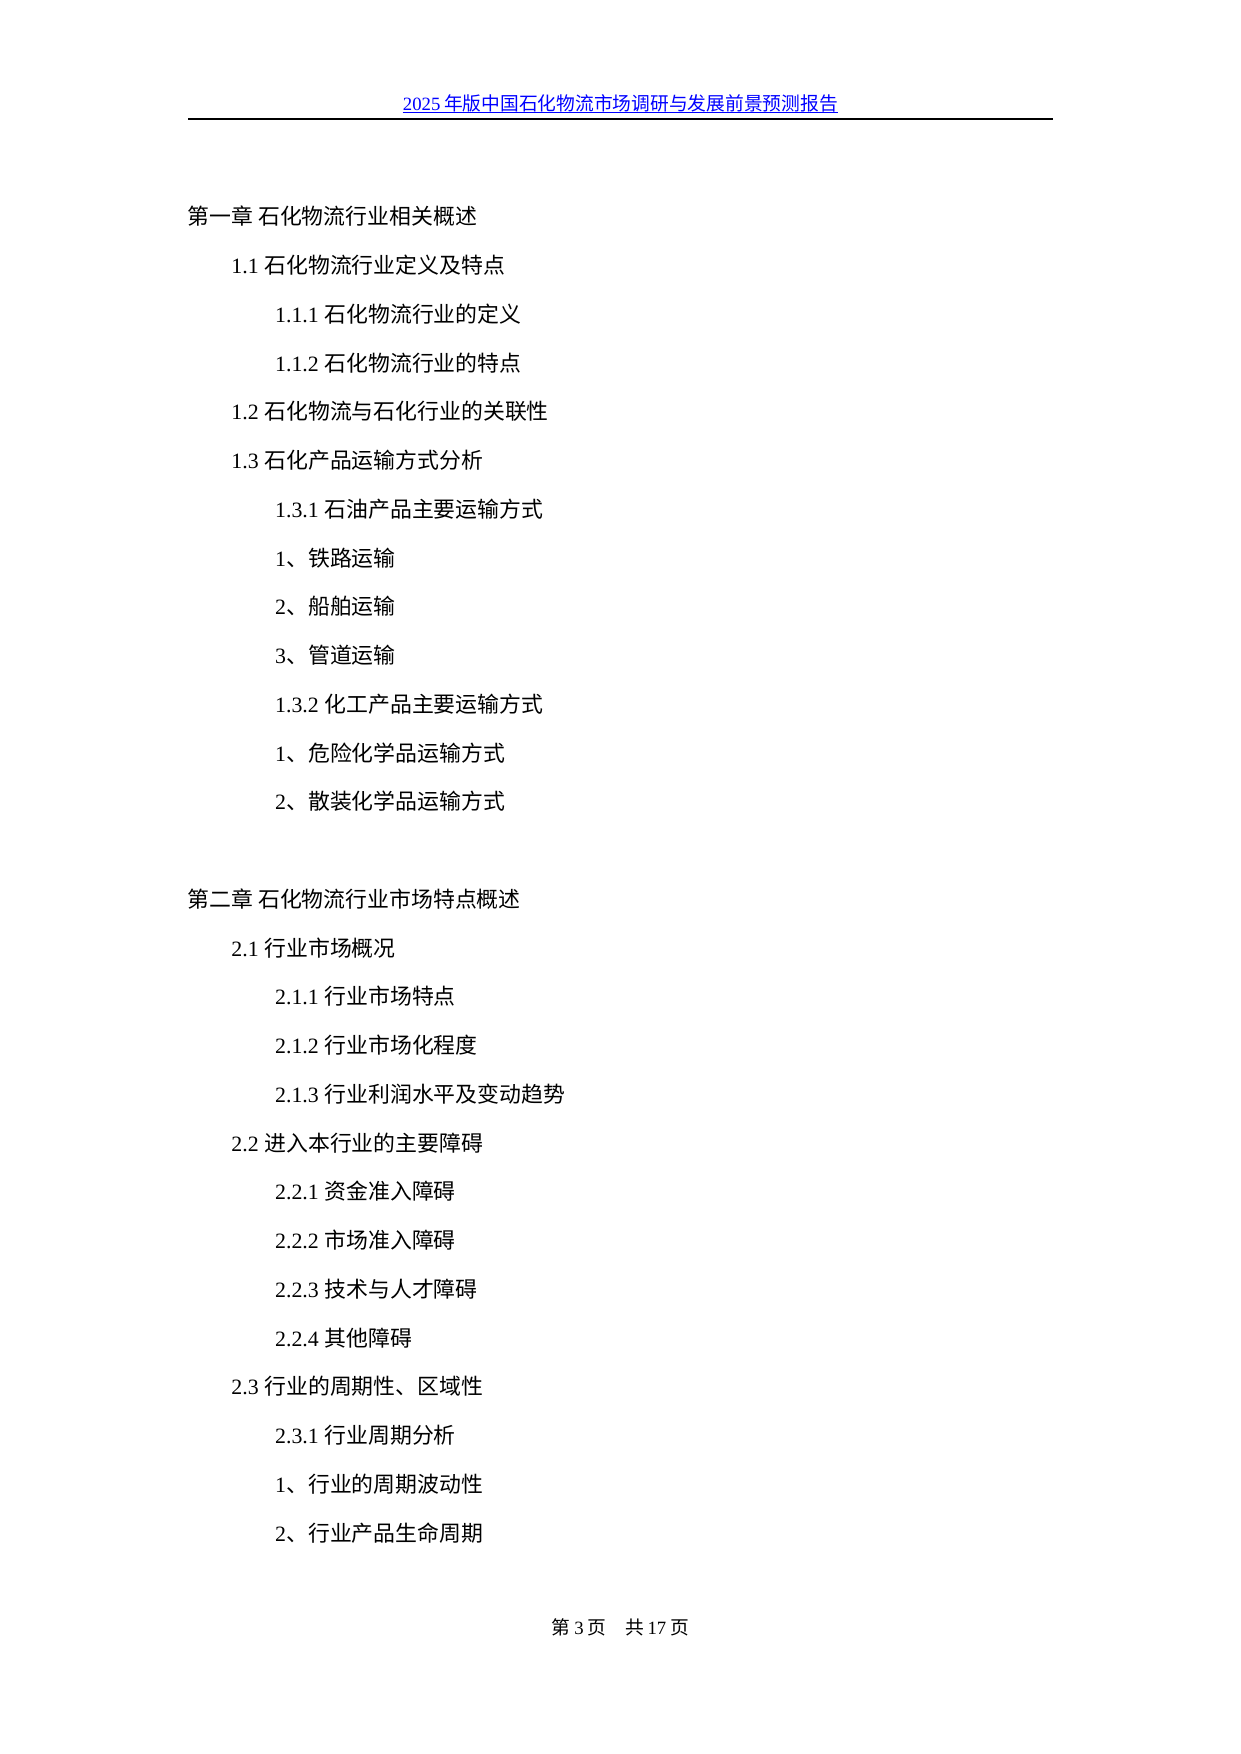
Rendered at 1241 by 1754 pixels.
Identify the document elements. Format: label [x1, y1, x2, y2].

text [187, 150, 1053, 1548]
